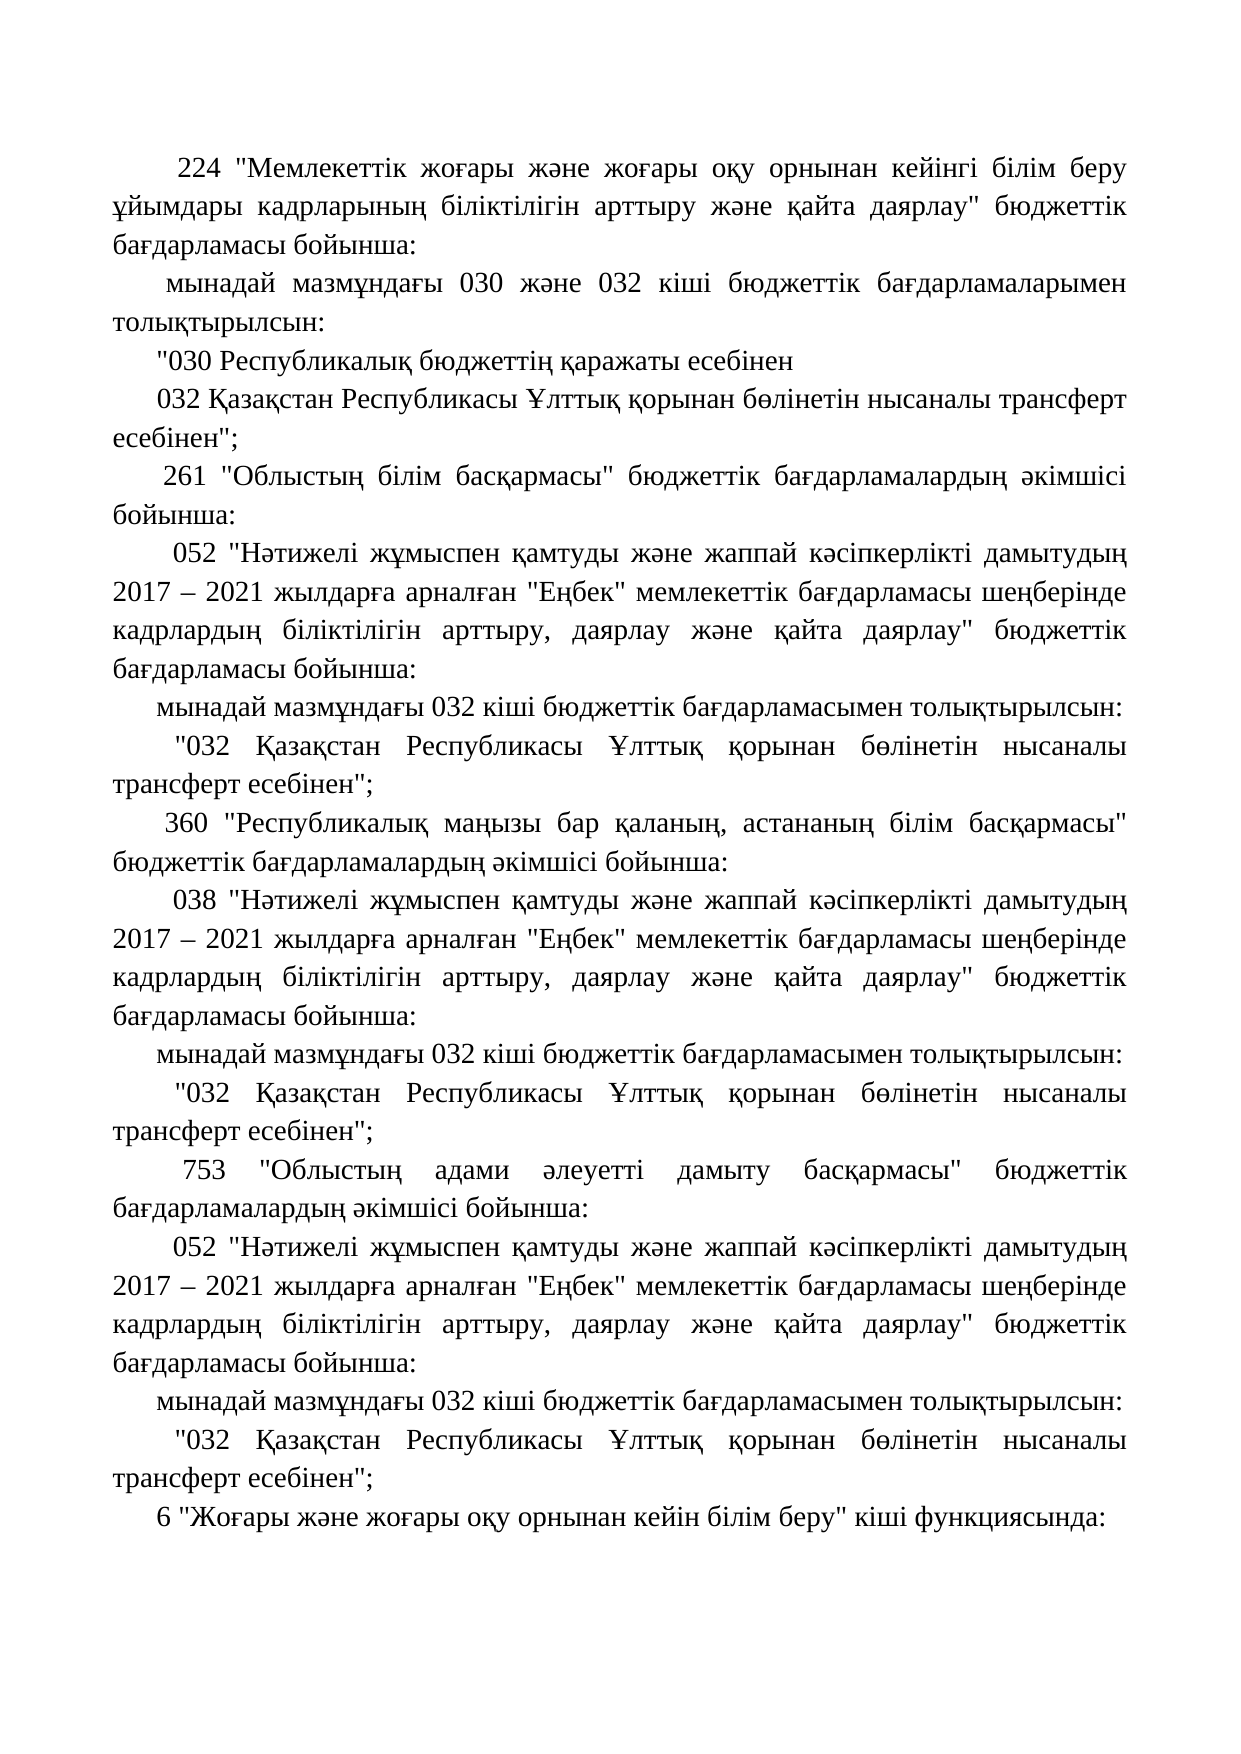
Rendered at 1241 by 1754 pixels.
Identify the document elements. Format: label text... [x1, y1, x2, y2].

text "032 Қазақстан Республикасы Ұлттық қорынан бөлінетін нысаналы трансферт есебінен"; [112, 728, 1128, 800]
text "032 Қазақстан Республикасы Ұлттық қорынан бөлінетін нысаналы трансферт есебінен"; [112, 1422, 1128, 1494]
text "032 Қазақстан Республикасы Ұлттық қорынан бөлінетін нысаналы трансферт есебінен"; [112, 1075, 1128, 1147]
text "030 Республикалық бюджеттің қаражаты есебінен [112, 343, 1128, 376]
text 753 "Облыстың адами әлеуетті дамыту басқармасы" бюджеттік бағдарламалардың әкімшісі бойынша: [112, 1152, 1128, 1224]
text 360 "Республикалық маңызы бар қаланың, астананың білім басқармасы" бюджеттік бағдарламалардың әкімшісі бойынша: [112, 805, 1128, 877]
text мынадай мазмұндағы 032 кіші бюджеттік бағдарламасымен толықтырылсын: [112, 1383, 1128, 1417]
text мынадай мазмұндағы 032 кіші бюджеттік бағдарламасымен толықтырылсын: [112, 689, 1128, 723]
text 224 "Мемлекеттік жоғары және жоғары оқу орнынан кейінгі білім беру ұйымдары кадрларының біліктілігін арттыру және қайта даярлау" бюджеттік бағдарламасы бойынша: [112, 150, 1128, 261]
text мынадай мазмұндағы 032 кіші бюджеттік бағдарламасымен толықтырылсын: [112, 1036, 1128, 1070]
text 032 Қазақстан Республикасы Ұлттық қорынан бөлінетін нысаналы трансферт есебінен"; [112, 381, 1128, 453]
text 038 "Нәтижелі жұмыспен қамтуды және жаппай кәсіпкерлікті дамытудың 2017 – 2021 жылдарға арналған "Еңбек" мемлекеттік бағдарламасы шеңберінде кадрлардың біліктілігін арттыру, даярлау және қайта даярлау" бюджеттік бағдарламасы бойынша: [112, 882, 1128, 1031]
text мынадай мазмұндағы 030 және 032 кіші бюджеттік бағдарламаларымен толықтырылсын: [112, 266, 1128, 338]
text 261 "Облыстың білім басқармасы" бюджеттік бағдарламалардың әкімшісі бойынша: [112, 458, 1128, 530]
text 6 "Жоғары және жоғары оқу орнынан кейін бiлiм беру" кіші функциясында: [112, 1499, 1128, 1532]
